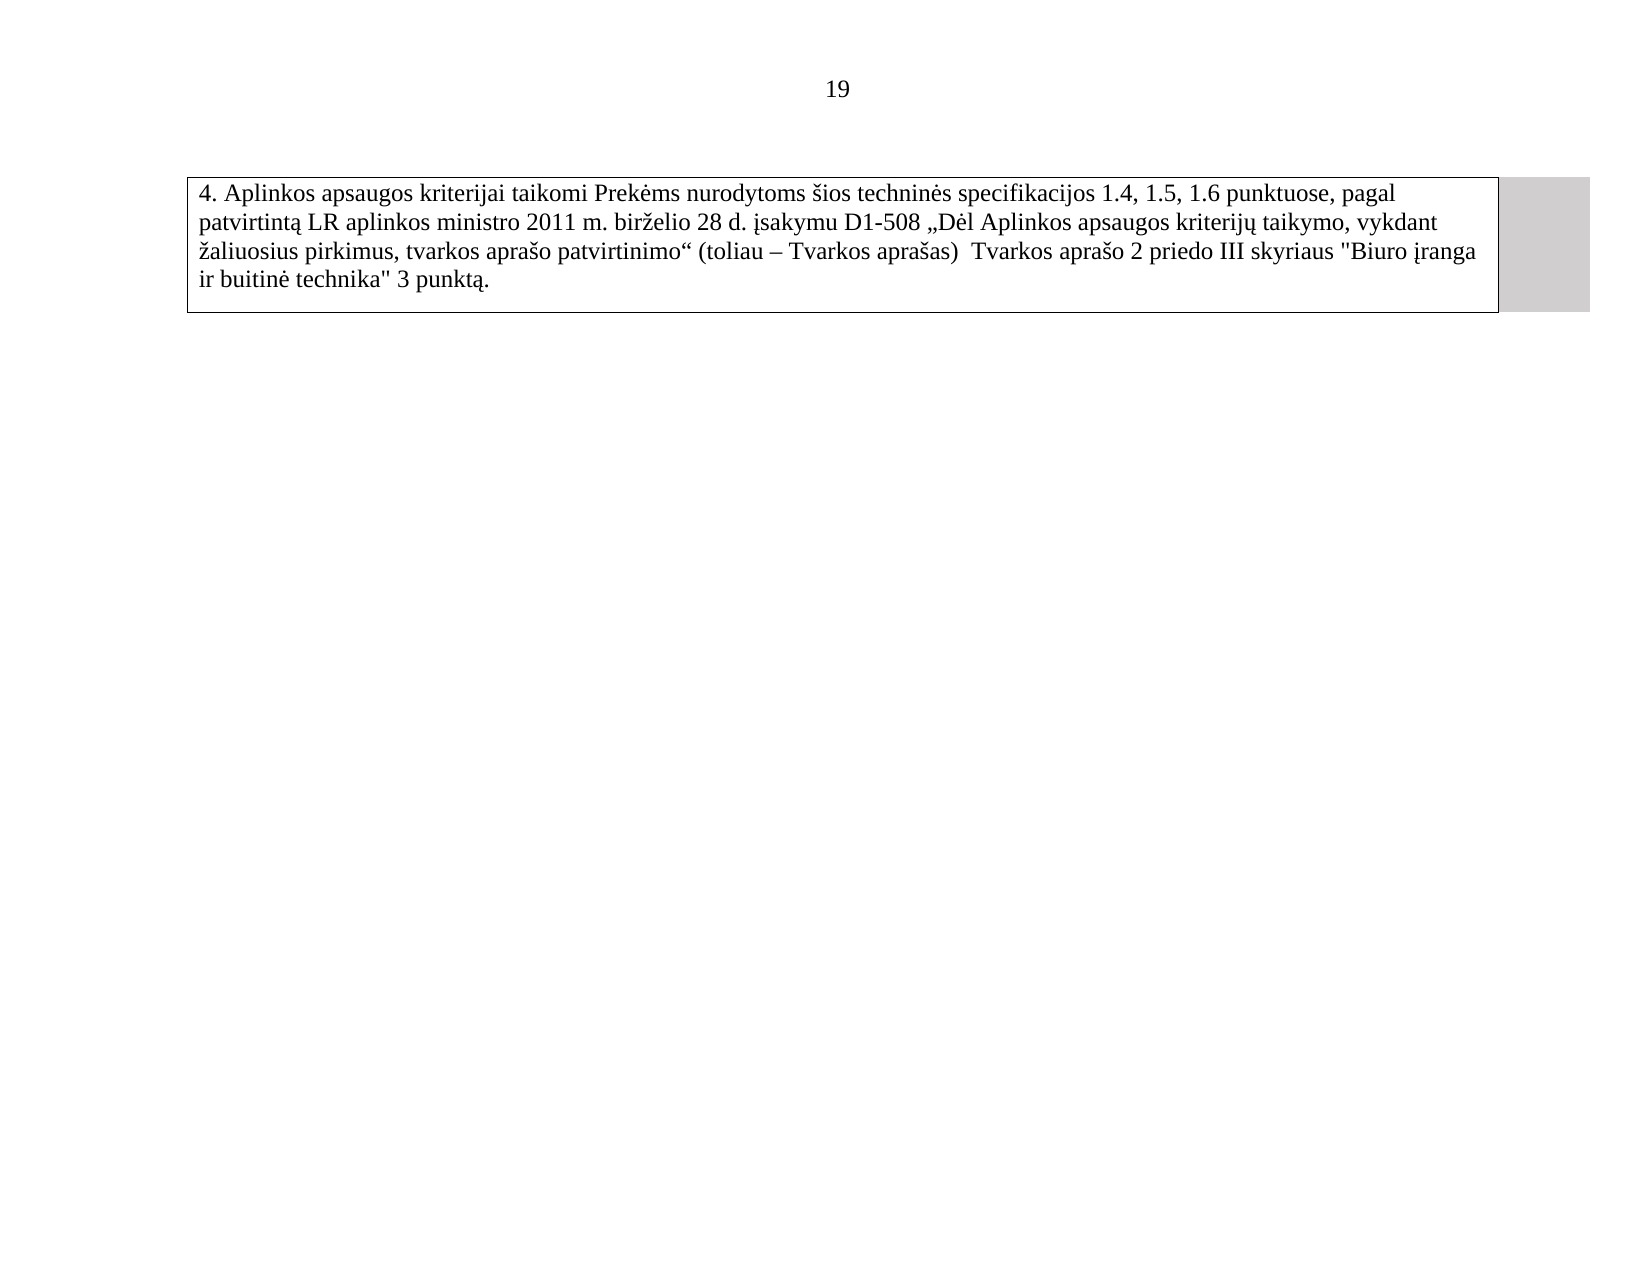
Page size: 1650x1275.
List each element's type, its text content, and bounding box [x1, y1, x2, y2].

table_cell [1499, 177, 1590, 312]
table_cell 4. Aplinkos apsaugos kriterijai taikomi Prekėms nurodytoms šios techninės specifikacijos 1.4, 1.5, 1.6 punktuose, pagal patvirtintą LR aplinkos ministro 2011 m. birželio 28 d. įsakymu D1-508 „Dėl Aplinkos apsaugos kriterijų taikymo, vykdant žaliuosius pirkimus, tvarkos aprašo patvirtinimo“ (toliau – Tvarkos aprašas) Tvarkos aprašo 2 priedo III skyriaus "Biuro įranga ir buitinė technika" 3 punktą. [188, 178, 1498, 312]
